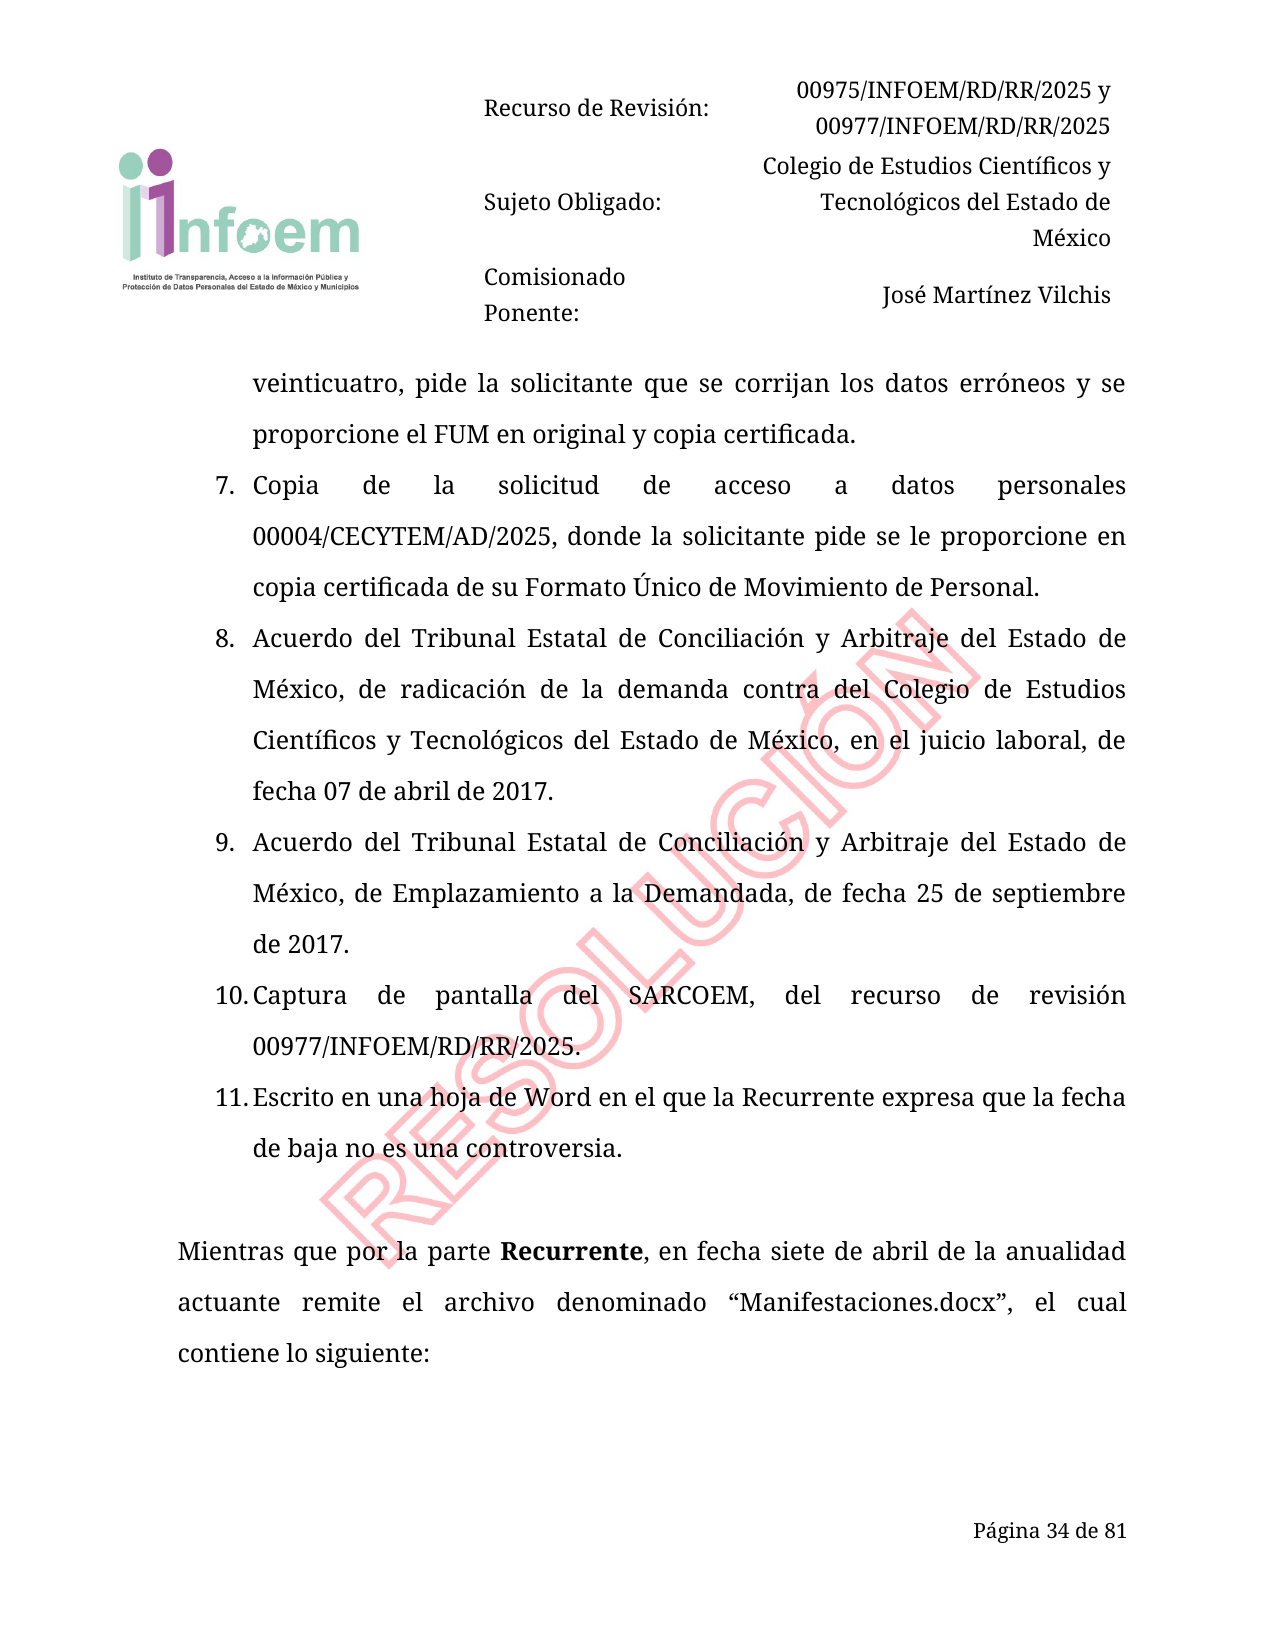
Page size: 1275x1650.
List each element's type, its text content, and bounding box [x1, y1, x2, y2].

picture [985, 88, 993, 97]
picture [910, 88, 919, 97]
list Captura de pantalla del SARCOEM, del recurso de revisión 00977/INFOEM/RD/RR/2025. [215, 978, 1127, 1063]
list Acuerdo del Tribunal Estatal de Conciliación y Arbitraje del Estado de México, de Emplazamiento a la Demandada, de fecha 25 de septiembre de 2017. [215, 825, 1127, 961]
picture [799, 88, 805, 97]
picture [1101, 88, 1107, 95]
picture [812, 88, 818, 97]
picture [0, 88, 1269, 1650]
list Escrito en una hoja de Word en el que la Recurrente expresa que la fecha de baja no es una controversia. [215, 1080, 1127, 1165]
text Mientras que por la parte Recurrente, en fecha siete de abril de la anualidad actuante remite el archivo denominado “Manifestaciones.docx”, el cual contiene lo siguiente: [177, 1233, 1127, 1369]
list Acuerdo del Tribunal Estatal de Conciliación y Arbitraje del Estado de México, de radicación de la demanda contra del Colegio de Estudios Científicos y Tecnológicos del Estado de México, en el juicio laboral, de fecha 07 de abril de 2017. [215, 621, 1127, 808]
picture [1056, 88, 1062, 97]
list Copia de la solicitud de acceso a datos personales 00004/CECYTEM/AD/2025, donde la solicitante pide se le proporcione en copia certificada de su Formato Único de Movimiento de Personal. [215, 467, 1127, 604]
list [215, 365, 1127, 451]
